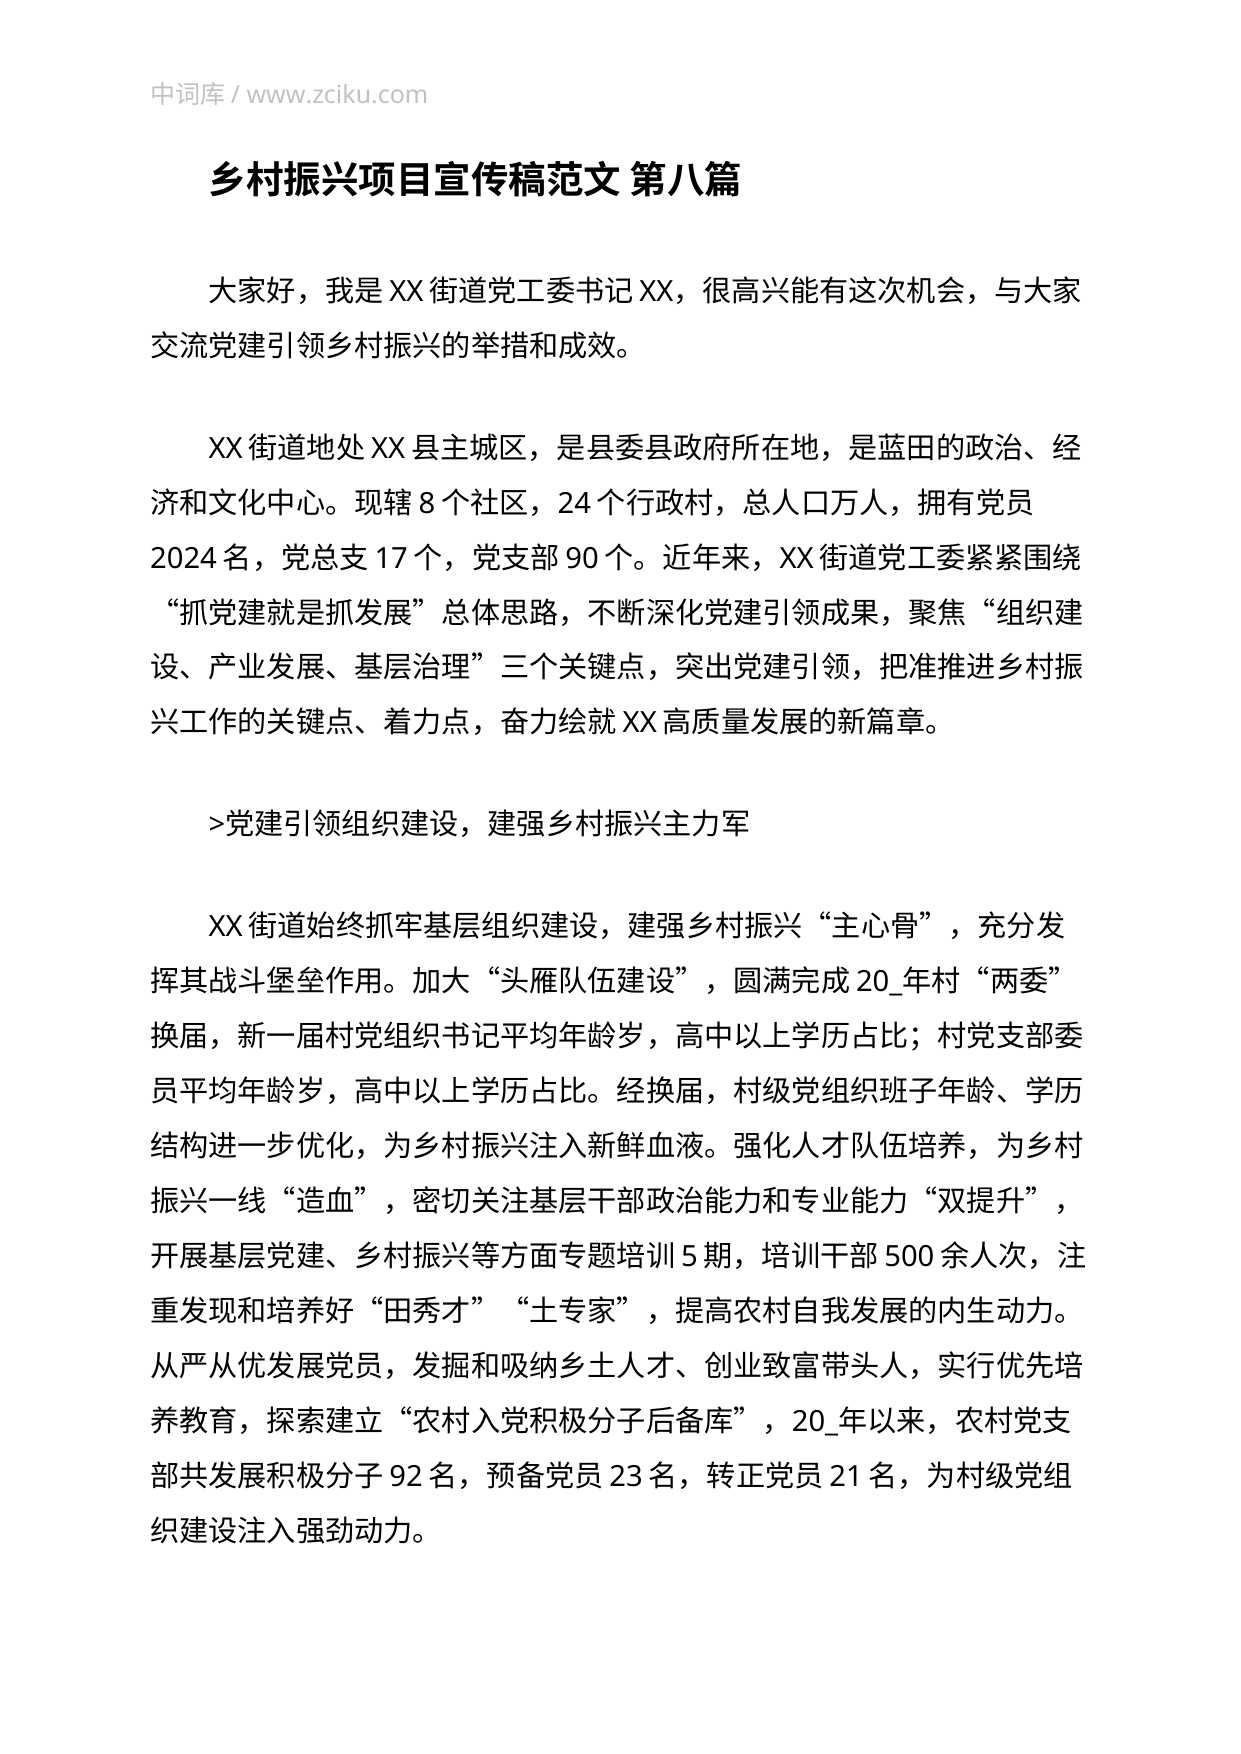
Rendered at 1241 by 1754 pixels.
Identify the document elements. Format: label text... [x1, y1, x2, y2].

text >党建引领组织建设，建强乡村振兴主力军 [150, 801, 1090, 843]
text XX街道始终抓牢基层组织建设，建强乡村振兴“主心骨”，充分发挥其战斗堡垒作用。加大“头雁队伍建设”，圆满完成20_年村“两委”换届，新一届村党组织书记平均年龄岁，高中以上学历占比；村党支部委员平均年龄岁，高中以上学历占比。经换届，村级党组织班子年龄、学历结构进一步优化，为乡村振兴注入新鲜血液。强化人才队伍培养，为乡村振兴一线“造血”，密切关注基层干部政治能力和专业能力“双提升”，开展基层党建、乡村振兴等方面专题培训5期，培训干部500余人次，注重发现和培养好“田秀才”“土专家”，提高农村自我发展的内生动力。从严从优发展党员，发掘和吸纳乡土人才、创业致富带头人，实行优先培养教育，探索建立“农村入党积极分子后备库”，20_年以来，农村党支部共发展积极分子92名，预备党员23名，转正党员21名，为村级党组织建设注入强劲动力。 [150, 903, 1090, 1549]
text XX街道地处XX县主城区，是县委县政府所在地，是蓝田的政治、经济和文化中心。现辖8个社区，24个行政村，总人口万人，拥有党员2024名，党总支17个，党支部90个。近年来，XX街道党工委紧紧围绕“抓党建就是抓发展”总体思路，不断深化党建引领成果，聚焦“组织建设、产业发展、基层治理”三个关键点，突出党建引领，把准推进乡村振兴工作的关键点、着力点，奋力绘就XX高质量发展的新篇章。 [150, 424, 1090, 741]
text 乡村振兴项目宣传稿范文 第八篇 [150, 150, 1090, 204]
text 大家好，我是XX街道党工委书记XX，很高兴能有这次机会，与大家交流党建引领乡村振兴的举措和成效。 [150, 267, 1090, 365]
